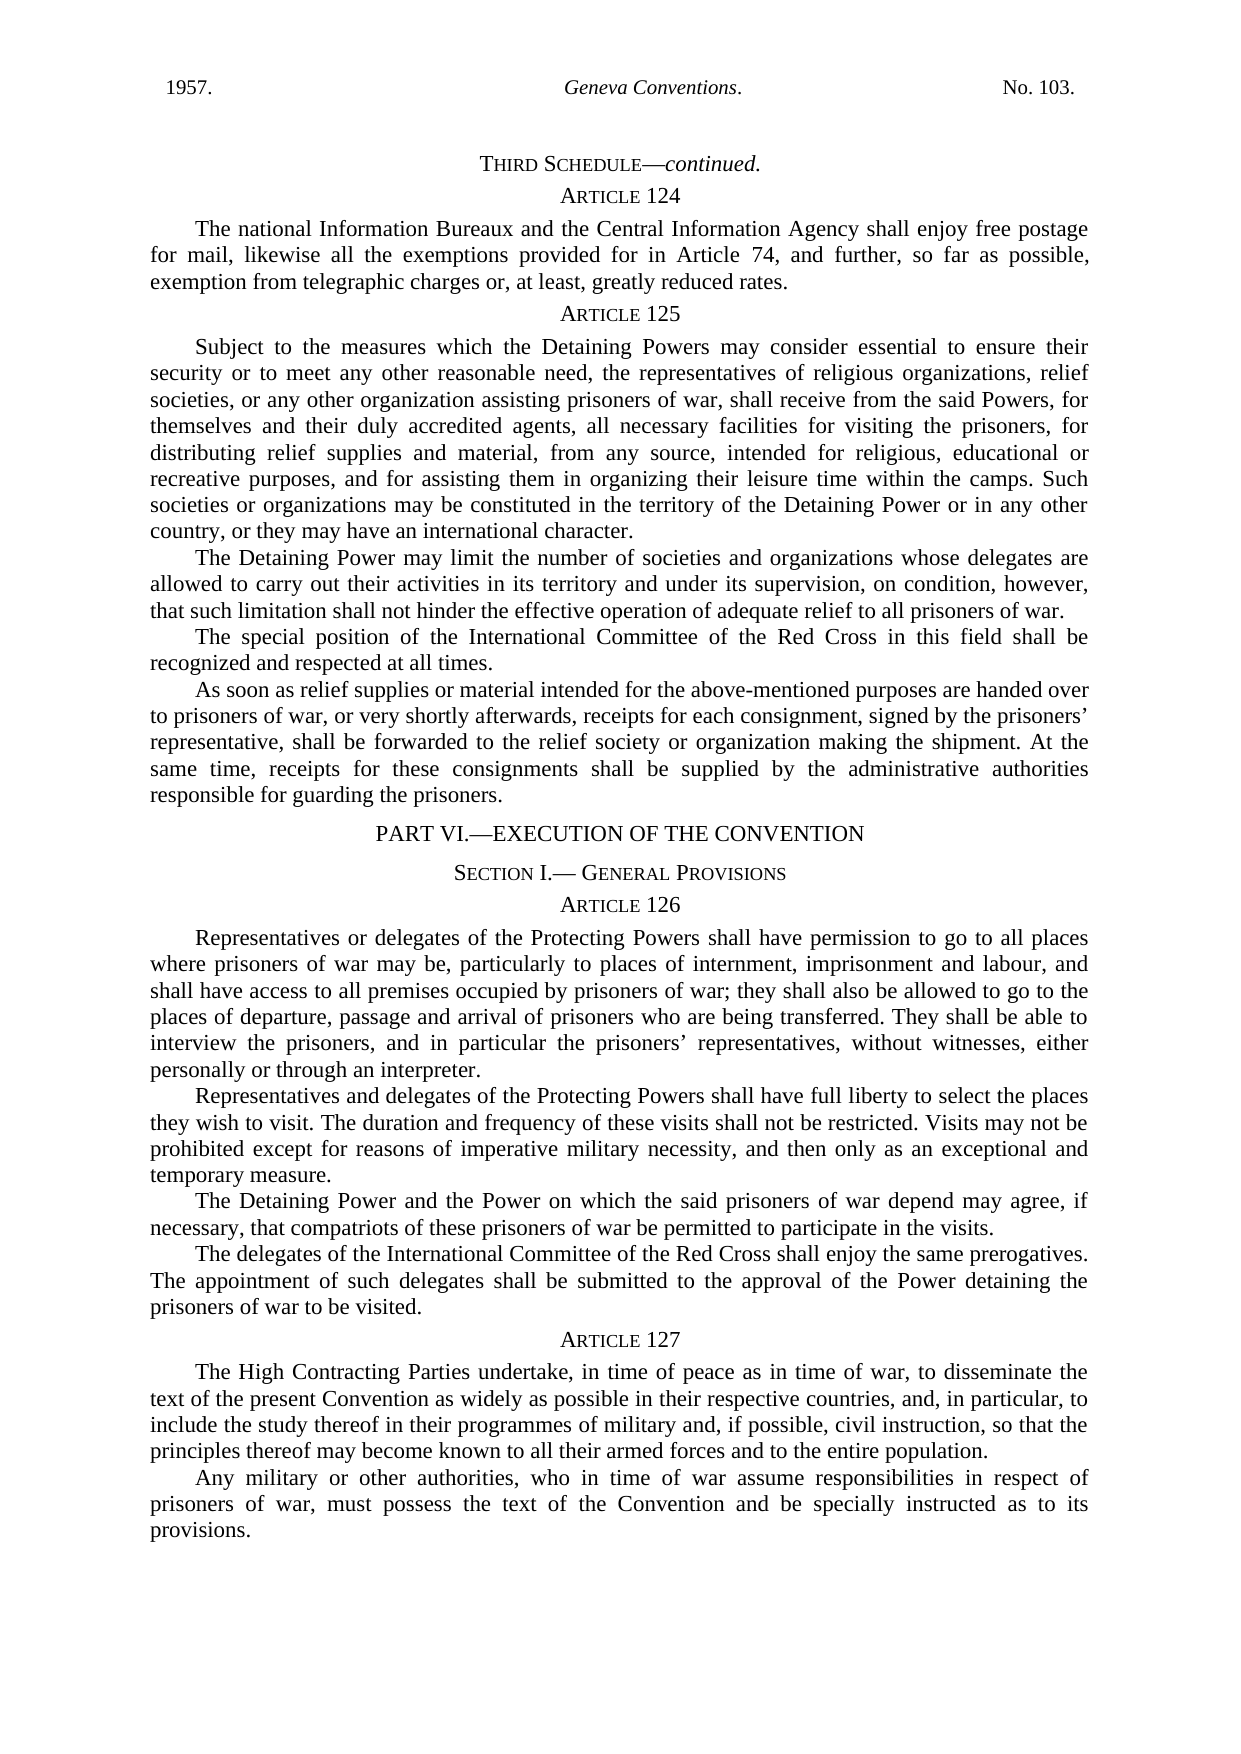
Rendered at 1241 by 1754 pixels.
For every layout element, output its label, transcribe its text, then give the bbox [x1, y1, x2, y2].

text Subject to the measures which the Detaining Powers may consider essential to ensure their security or to meet any other reasonable need, the representatives of religious organizations, relief societies, or any other organization assisting prisoners of war, shall receive from the said Powers, for themselves and their duly accredited agents, all necessary facilities for visiting the prisoners, for distributing relief supplies and material, from any source, intended for religious, educational or recreative purposes, and for assisting them in organizing their leisure time within the camps. Such societies or organizations may be constituted in the territory of the Detaining Power or in any other country, or they may have an international character. [150, 333, 1090, 544]
text Article 125 [150, 301, 1090, 327]
text Section I.— General Provisions [150, 859, 1090, 885]
text Article 126 [150, 891, 1090, 918]
text The delegates of the International Committee of the Red Cross shall enjoy the same prerogatives. The appointment of such delegates shall be submitted to the approval of the Power detaining the prisoners of war to be visited. [150, 1240, 1090, 1319]
text Article 127 [150, 1326, 1090, 1352]
text The Detaining Power may limit the number of societies and organizations whose delegates are allowed to carry out their activities in its territory and under its supervision, on condition, however, that such limitation shall not hinder the effective operation of adequate relief to all prisoners of war. [150, 544, 1090, 623]
text Third Schedule—continued. [150, 150, 1090, 176]
text Article 124 [150, 183, 1090, 209]
text The High Contracting Parties undertake, in time of peace as in time of war, to disseminate the text of the present Convention as widely as possible in their respective countries, and, in particular, to include the study thereof in their programmes of military and, if possible, civil instruction, so that the principles thereof may become known to all their armed forces and to the entire population. [150, 1358, 1090, 1464]
text PART VI.—EXECUTION OF THE CONVENTION [150, 820, 1090, 846]
text Representatives or delegates of the Protecting Powers shall have permission to go to all places where prisoners of war may be, particularly to places of internment, imprisonment and labour, and shall have access to all premises occupied by prisoners of war; they shall also be allowed to go to the places of departure, passage and arrival of prisoners who are being transferred. They shall be able to interview the prisoners, and in particular the prisoners’ representatives, without witnesses, either personally or through an interpreter. [150, 924, 1090, 1082]
text The special position of the International Committee of the Red Cross in this field shall be recognized and respected at all times. [150, 623, 1090, 676]
text The national Information Bureaux and the Central Information Agency shall enjoy free postage for mail, likewise all the exemptions provided for in Article 74, and further, so far as possible, exemption from telegraphic charges or, at least, greatly reduced rates. [150, 215, 1090, 294]
text The Detaining Power and the Power on which the said prisoners of war depend may agree, if necessary, that compatriots of these prisoners of war be permitted to participate in the visits. [150, 1188, 1090, 1240]
text Any military or other authorities, who in time of war assume responsibilities in respect of prisoners of war, must possess the text of the Convention and be specially instructed as to its provisions. [150, 1464, 1090, 1543]
text As soon as relief supplies or material intended for the above-mentioned purposes are handed over to prisoners of war, or very shortly afterwards, receipts for each consignment, signed by the prisoners’ representative, shall be forwarded to the relief society or organization making the shipment. At the same time, receipts for these consignments shall be supplied by the administrative authorities responsible for guarding the prisoners. [150, 676, 1090, 807]
text Representatives and delegates of the Protecting Powers shall have full liberty to select the places they wish to visit. The duration and frequency of these visits shall not be restricted. Visits may not be prohibited except for reasons of imperative military necessity, and then only as an exceptional and temporary measure. [150, 1082, 1090, 1188]
